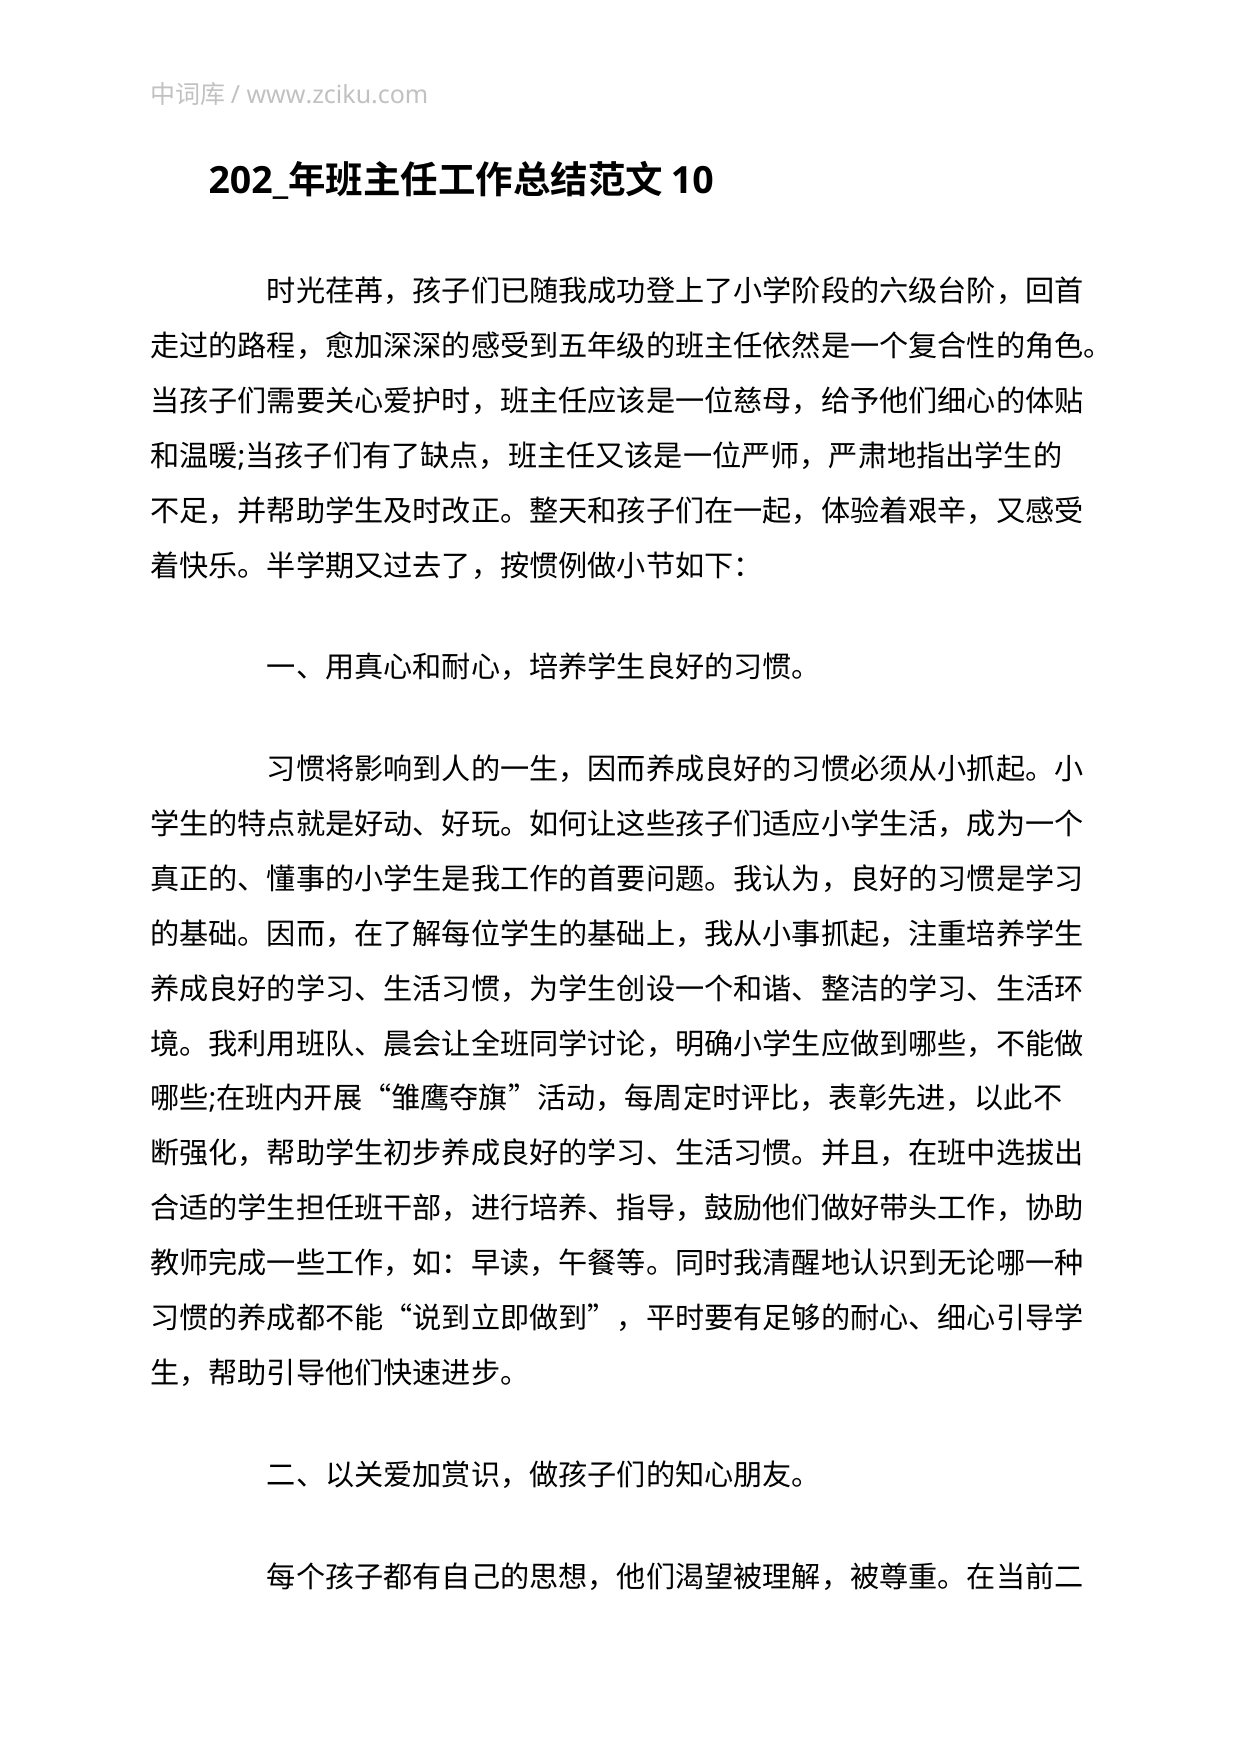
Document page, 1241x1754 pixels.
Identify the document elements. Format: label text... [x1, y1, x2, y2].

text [150, 1553, 1090, 1596]
text 习惯将影响到人的一生，因而养成良好的习惯必须从小抓起。小学生的特点就是好动、好玩。如何让这些孩子们适应小学生活，成为一个真正的、懂事的小学生是我工作的首要问题。我认为，良好的习惯是学习的基础。因而，在了解每位学生的基础上，我从小事抓起，注重培养学生养成良好的学习、生活习惯，为学生创设一个和谐、整洁的学习、生活环境。我利用班队、晨会让全班同学讨论，明确小学生应做到哪些，不能做哪些;在班内开展“雏鹰夺旗”活动，每周定时评比，表彰先进，以此不断强化，帮助学生初步养成良好的学习、生活习惯。并且，在班中选拔出合适的学生担任班干部，进行培养、指导，鼓励他们做好带头工作，协助教师完成一些工作，如：早读，午餐等。同时我清醒地认识到无论哪一种习惯的养成都不能“说到立即做到”，平时要有足够的耐心、细心引导学生，帮助引导他们快速进步。 [150, 746, 1090, 1392]
text 二、以关爱加赏识，做孩子们的知心朋友。 [150, 1451, 1090, 1494]
text 202_年班主任工作总结范文10 [150, 150, 1090, 204]
text 一、用真心和耐心，培养学生良好的习惯。 [150, 644, 1090, 686]
text 时光荏苒，孩子们已随我成功登上了小学阶段的六级台阶，回首走过的路程，愈加深深的感受到五年级的班主任依然是一个复合性的角色。当孩子们需要关心爱护时，班主任应该是一位慈母，给予他们细心的体贴和温暖;当孩子们有了缺点，班主任又该是一位严师，严肃地指出学生的不足，并帮助学生及时改正。整天和孩子们在一起，体验着艰辛，又感受着快乐。半学期又过去了，按惯例做小节如下： [150, 268, 1090, 584]
